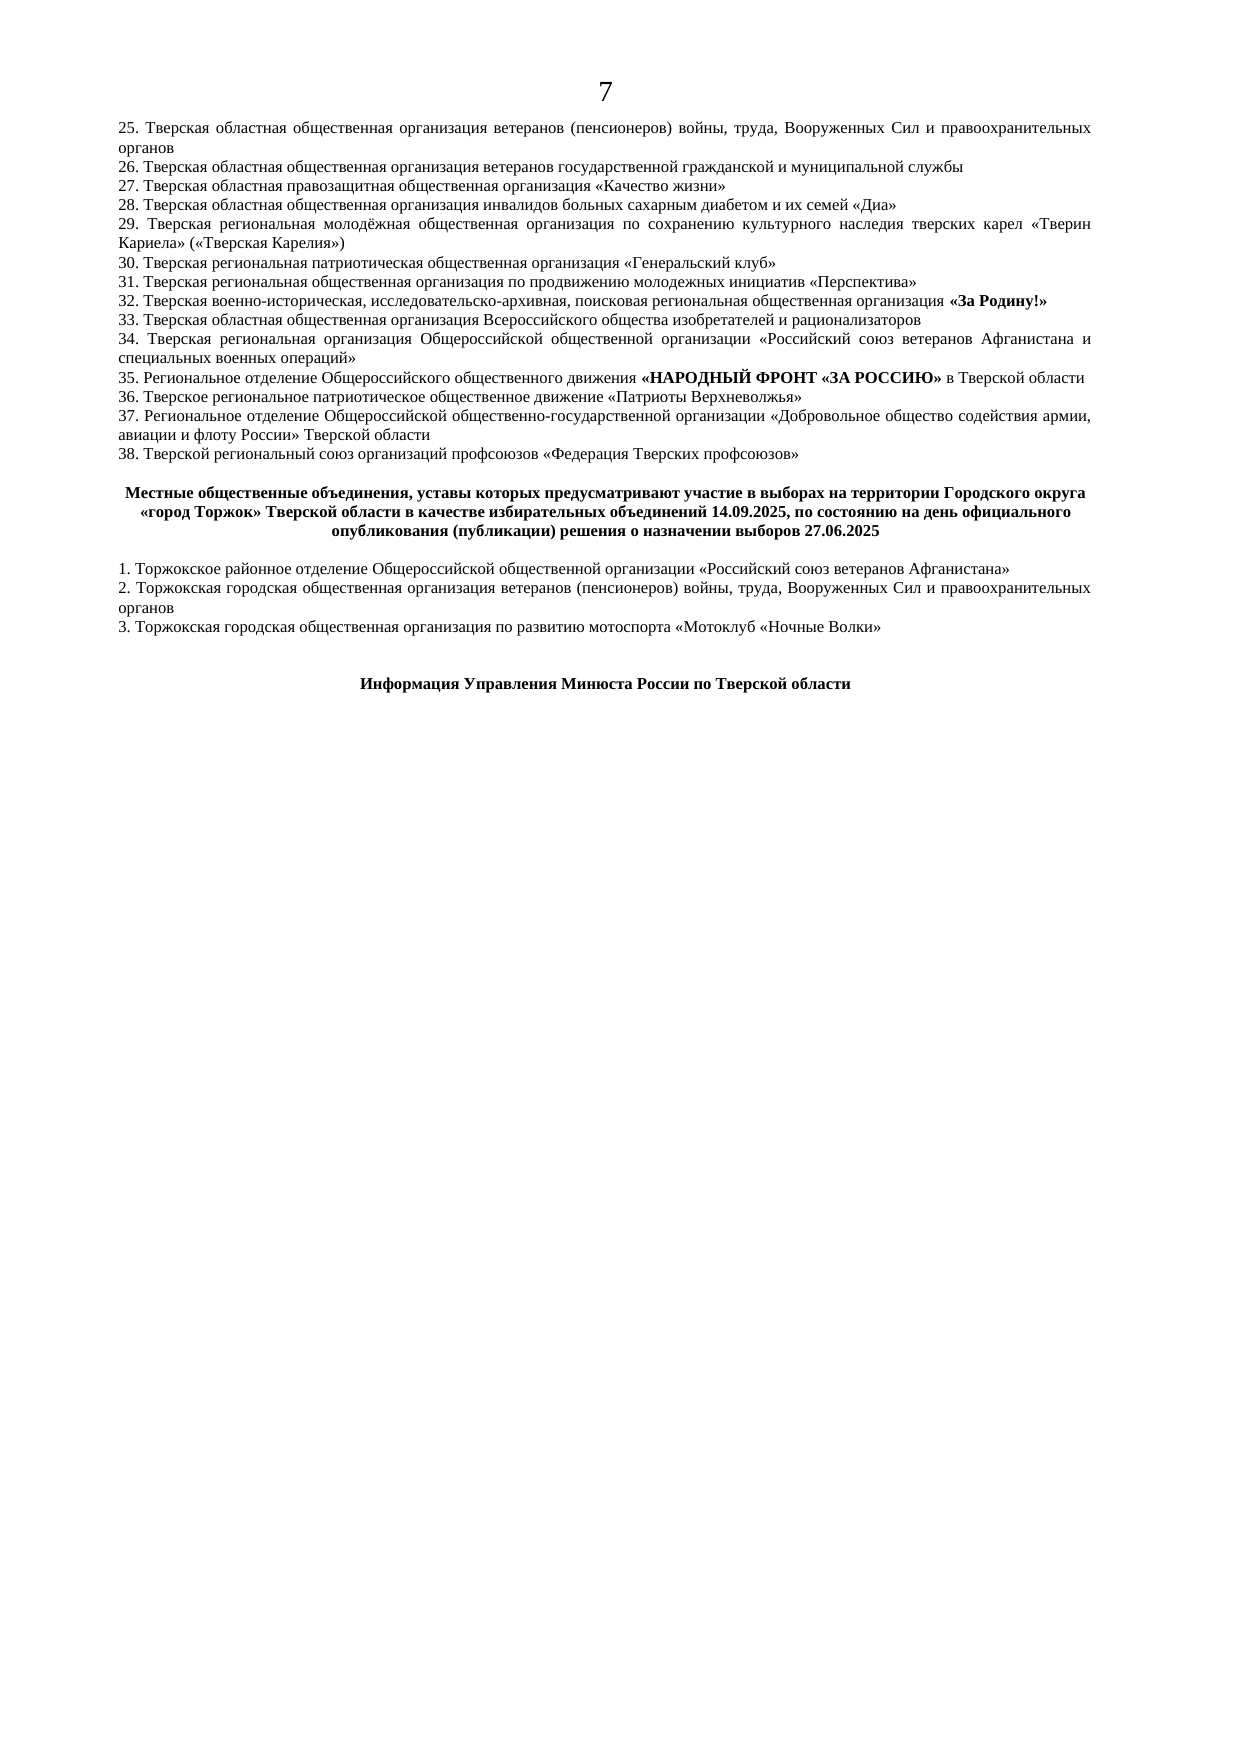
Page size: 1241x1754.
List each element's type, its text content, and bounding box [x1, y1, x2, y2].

text Местные общественные объединения, уставы которых предусматривают участие в выборах на территории Городского округа «город Торжок» Тверской области в качестве избирательных объединений 14.09.2025, по состоянию на день официального опубликования (публикации) решения о назначении выборов 27.06.2025 [118, 482, 1093, 540]
text 28. Тверская областная общественная организация инвалидов больных сахарным диабетом и их семей «Диа» [118, 195, 1092, 214]
text 31. Тверская региональная общественная организация по продвижению молодежных инициатив «Перспектива» [118, 272, 1092, 291]
text Информация Управления Минюста России по Тверской области [118, 674, 1093, 693]
text 36. Тверское региональное патриотическое общественное движение «Патриоты Верхневолжья» [118, 387, 1092, 406]
text 27. Тверская областная правозащитная общественная организация «Качество жизни» [118, 176, 1092, 195]
text 26. Тверская областная общественная организация ветеранов государственной гражданской и муниципальной службы [118, 157, 1092, 176]
text 25. Тверская областная общественная организация ветеранов (пенсионеров) войны, труда, Вооруженных Сил и правоохранительных органов [118, 118, 1092, 157]
text 32. Тверская военно-историческая, исследовательско-архивная, поисковая региональная общественная организация «За Родину!» [118, 291, 1092, 310]
text 35. Региональное отделение Общероссийского общественного движения «НАРОДНЫЙ ФРОНТ «ЗА РОССИЮ» в Тверской области [118, 367, 1092, 387]
text 38. Тверской региональный союз организаций профсоюзов «Федерация Тверских профсоюзов» [118, 444, 1092, 463]
text 33. Тверская областная общественная организация Всероссийского общества изобретателей и рационализаторов [118, 310, 1092, 329]
text 30. Тверская региональная патриотическая общественная организация «Генеральский клуб» [118, 252, 1092, 272]
text 3. Торжокская городская общественная организация по развитию мотоспорта «Мотоклуб «Ночные Волки» [118, 617, 1093, 636]
text 37. Региональное отделение Общероссийской общественно-государственной организации «Добровольное общество содействия армии, авиации и флоту России» Тверской области [118, 406, 1092, 444]
text 34. Тверская региональная организация Общероссийской общественной организации «Российский союз ветеранов Афганистана и специальных военных операций» [118, 329, 1092, 367]
text 1. Торжокское районное отделение Общероссийской общественной организации «Российский союз ветеранов Афганистана» [118, 559, 1093, 578]
text 29. Тверская региональная молодёжная общественная организация по сохранению культурного наследия тверских карел «Тверин Кариела» («Тверская Карелия») [118, 214, 1092, 252]
text 2. Торжокская городская общественная организация ветеранов (пенсионеров) войны, труда, Вооруженных Сил и правоохранительных органов [118, 578, 1093, 617]
